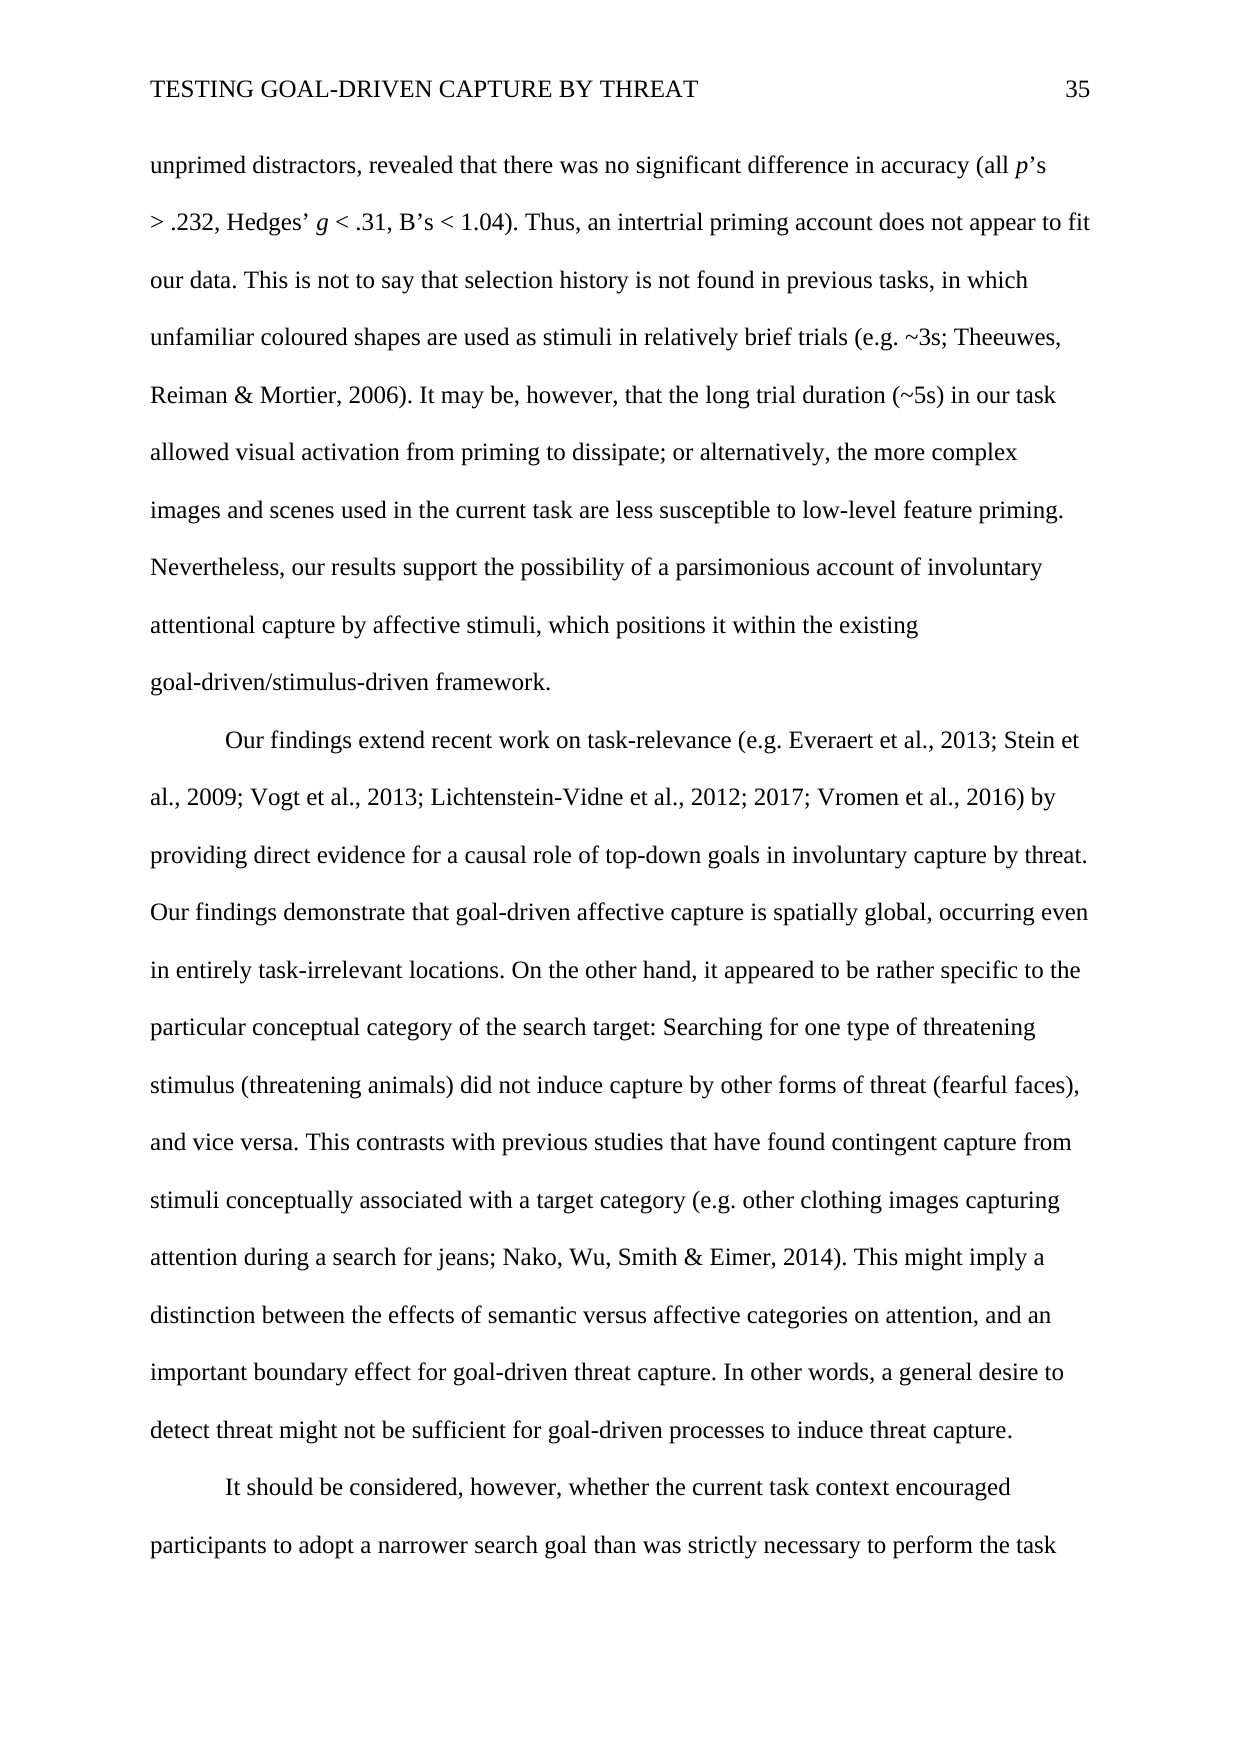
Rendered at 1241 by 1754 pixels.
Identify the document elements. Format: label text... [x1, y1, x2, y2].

text Our findings extend recent work on task-relevance (e.g. Everaert et al., 2013; Stein et al., 2009; Vogt et al., 2013; Lichtenstein-Vidne et al., 2012; 2017; Vromen et al., 2016) by providing direct evidence for a causal role of top-down goals in involuntary capture by threat. Our findings demonstrate that goal-driven affective capture is spatially global, occurring even in entirely task-irrelevant locations. On the other hand, it appeared to be rather specific to the particular conceptual category of the search target: Searching for one type of threatening stimulus (threatening animals) did not induce capture by other forms of threat (fearful faces), and vice versa. This contrasts with previous studies that have found contingent capture from stimuli conceptually associated with a target category (e.g. other clothing images capturing attention during a search for jeans; Nako, Wu, Smith & Eimer, 2014). This might imply a distinction between the effects of semantic versus affective categories on attention, and an important boundary effect for goal-driven threat capture. In other words, a general desire to detect threat might not be sufficient for goal-driven processes to induce threat capture. [150, 725, 1090, 1444]
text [150, 1472, 1090, 1559]
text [150, 150, 1090, 696]
